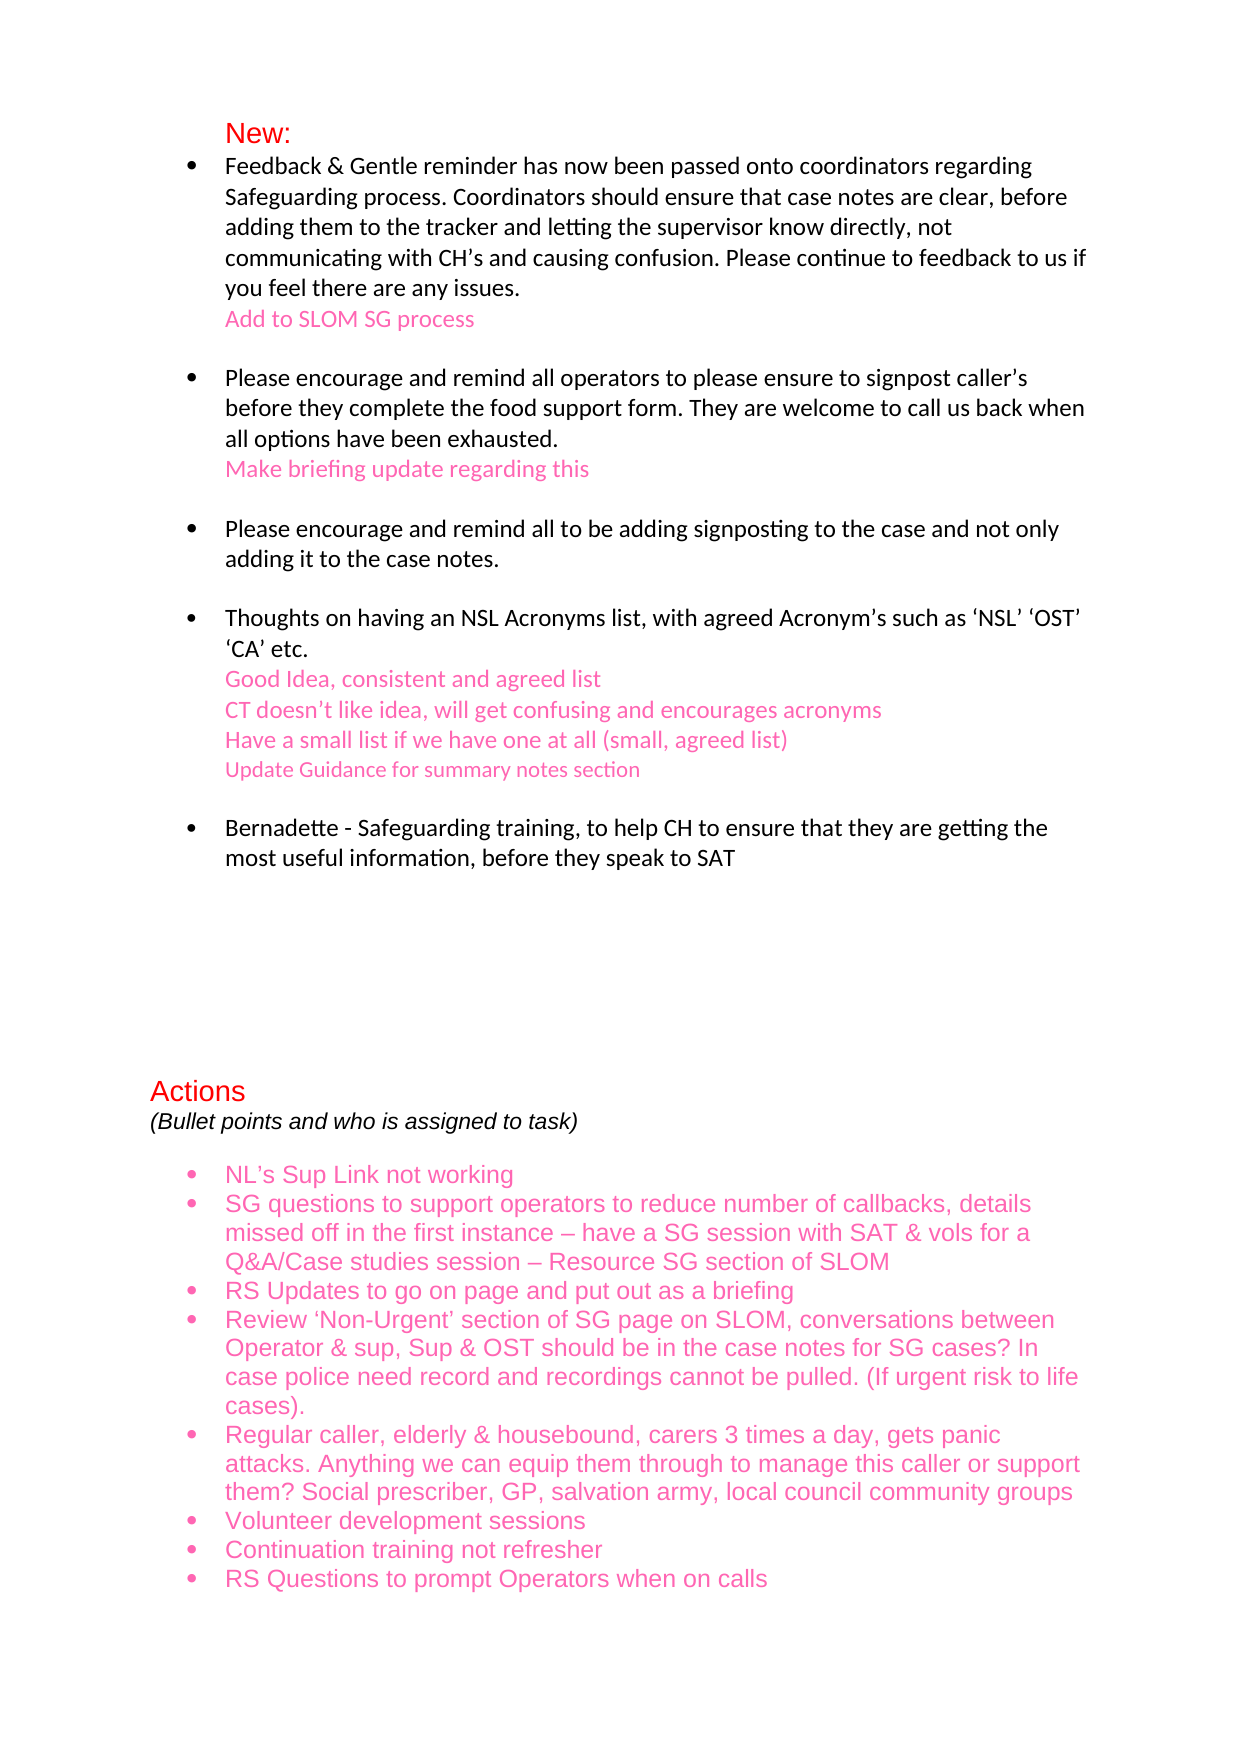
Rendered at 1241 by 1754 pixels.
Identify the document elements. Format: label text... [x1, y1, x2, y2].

text (Bullet points and who is assigned to task) [150, 1108, 1090, 1134]
list Regular caller, elderly & housebound, carers 3 times a day, gets panic attacks. Anything we can equip them through to manage this caller or support them? Social prescriber, GP, salvation army, local council community groups [187, 1420, 1090, 1506]
list Review ‘Non-Urgent’ section of SG page on SLOM, conversations between Operator & sup, Sup & OST should be in the case notes for SG cases? In case police need record and recordings cannot be pulled. (If urgent risk to life cases). [187, 1304, 1090, 1420]
list Feedback & Gentle reminder has now been passed onto coordinators regarding Safeguarding process. Coordinators should ensure that case notes are clear, before adding them to the tracker and letting the supervisor know directly, not communicating with CH’s and causing confusion. Please continue to feedback to us if you feel there are any issues. Add to SLOM SG process [187, 150, 1090, 362]
list Please encourage and remind all operators to please ensure to signpost caller’s before they complete the food support form. They are welcome to call us back when all options have been exhausted. Make briefing update regarding this [187, 362, 1090, 513]
list SG questions to support operators to reduce number of callbacks, details missed off in the first instance – have a SG session with SAT & vols for a Q&A/Case studies session – Resource SG section of SLOM [187, 1189, 1090, 1276]
list Bernadette - Safeguarding training, to help CH to ensure that they are getting the most useful information, before they speak to SAT [187, 812, 1090, 873]
list Volunteer development sessions [187, 1506, 1090, 1535]
list RS Questions to prompt Operators when on calls [187, 1564, 1090, 1593]
list Thoughts on having an NSL Acronyms list, with agreed Acronym’s such as ‘NSL’ ‘OST’ ‘CA’ etc. Good Idea, consistent and agreed list CT doesn’t like idea, will get confusing and encourages acronyms Have a small list if we have one at all (small, agreed list) Update Guidance for summary notes section [187, 603, 1090, 812]
list Continuation training not refresher [187, 1535, 1090, 1564]
text Actions [150, 1074, 1090, 1108]
list Please encourage and remind all to be adding signposting to the case and not only adding it to the case notes. [187, 513, 1090, 603]
list NL’s Sup Link not working [187, 1161, 1090, 1189]
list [187, 59, 1090, 150]
list RS Updates to go on page and put out as a briefing [187, 1276, 1090, 1304]
